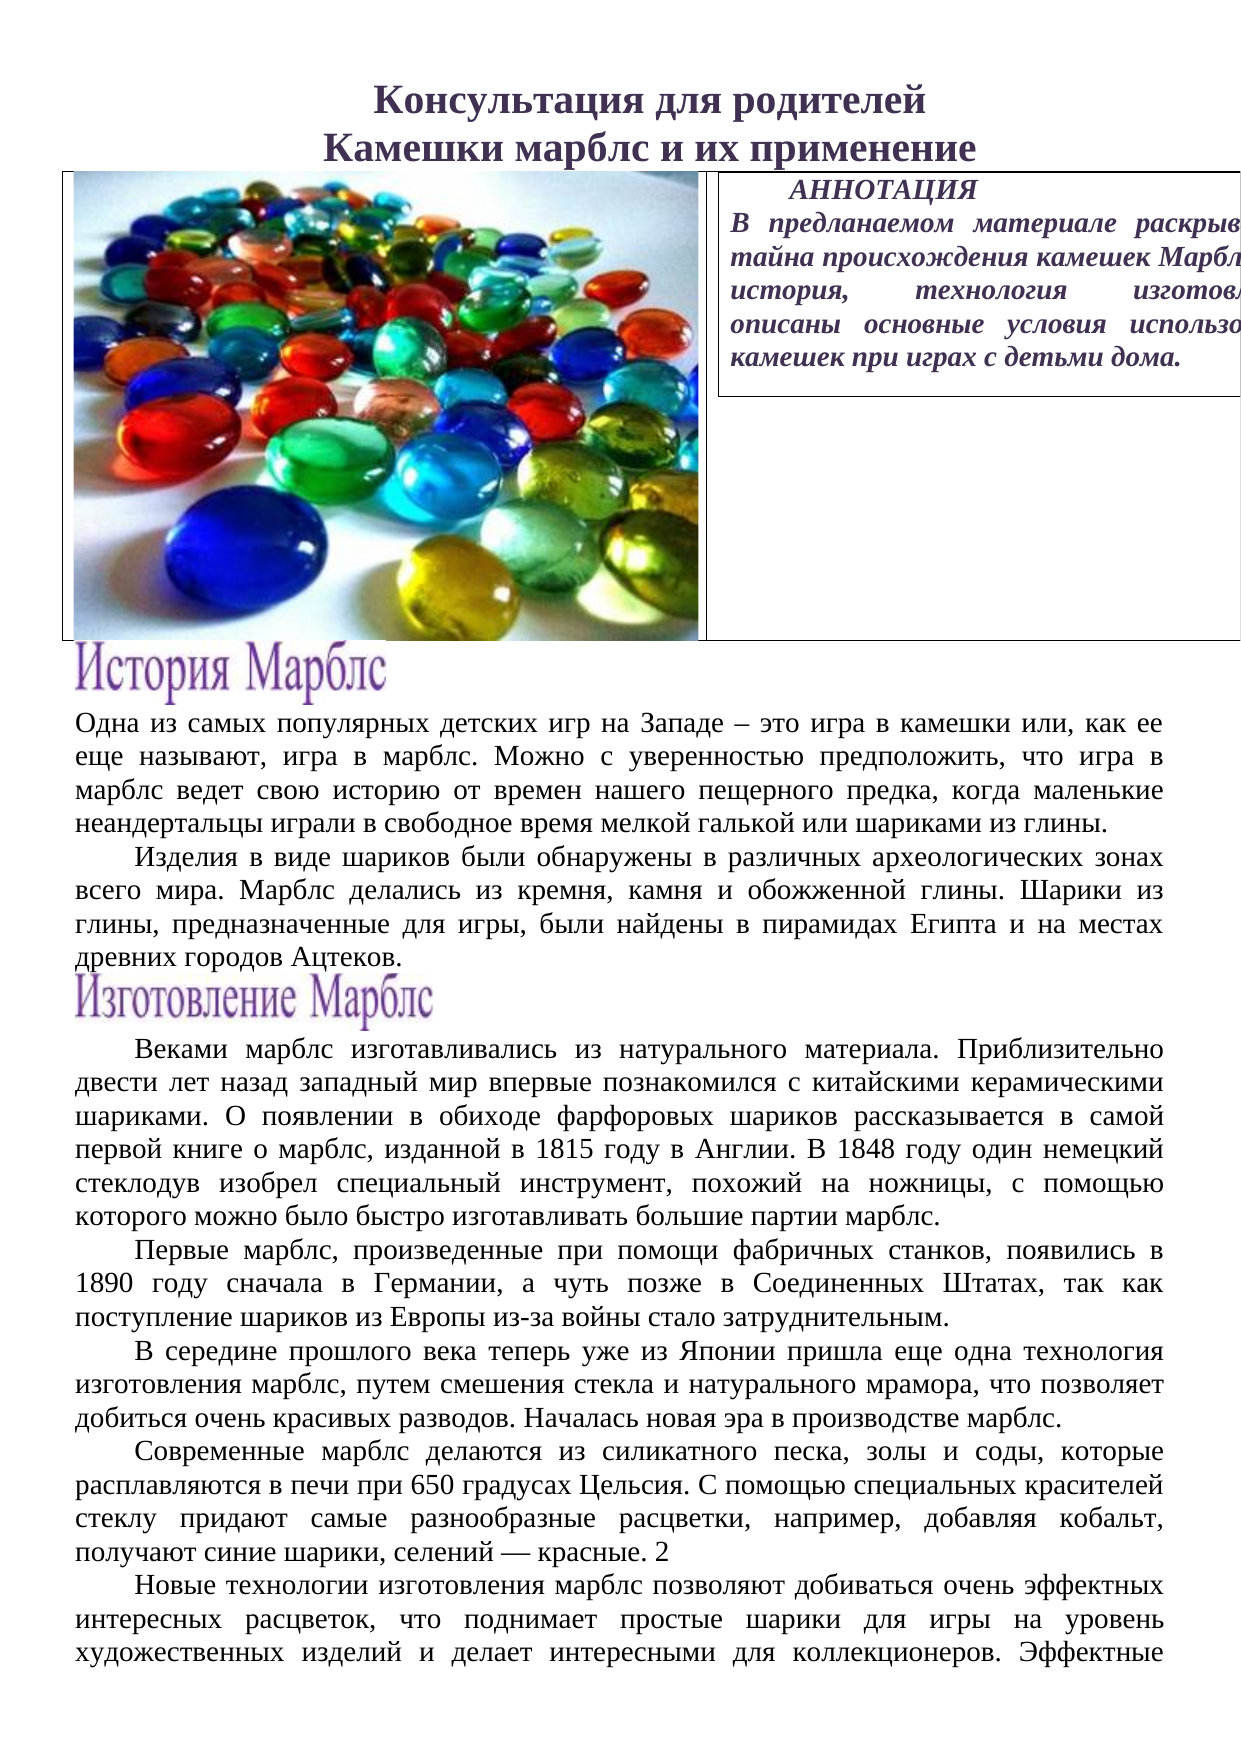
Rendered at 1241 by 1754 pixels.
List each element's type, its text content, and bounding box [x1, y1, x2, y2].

text Изделия в виде шариков были обнаружены в различных археологических зонах всего мира. Марблс делались из кремня, камня и обожженной глины. Шарики из глины, предназначенные для игры, были найдены в пирамидах Египта и на местах древних городов Ацтеков. [75, 839, 1165, 973]
text Одна из самых популярных детских игр на Западе – это игра в камешки или, как ее еще называют, игра в марблс. Можно с уверенностью предположить, что игра в марблс ведет свою историю от времен нашего пещерного предка, когда маленькие неандертальцы играли в свободное время мелкой галькой или шариками из глины. [75, 705, 1165, 839]
table_header [63, 172, 73, 640]
text В середине прошлого века теперь уже из Японии пришла еще одна технология изготовления марблс, путем смешения стекла и натурального мрамора, что позволяет добиться очень красивых разводов. Началась новая эра в производстве марблс. [75, 1333, 1165, 1433]
text Первые марблс, произведенные при помощи фабричных станков, появились в 1890 году сначала в Германии, а чуть позже в Соединенных Штатах, так как поступление шариков из Европы из-за войны стало затруднительным. [75, 1232, 1165, 1333]
text Камешки марблс и их применение [75, 123, 1165, 171]
table_header [699, 172, 706, 640]
table_header [707, 172, 1240, 640]
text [75, 1567, 1165, 1668]
picture [73, 171, 699, 705]
text Веками марблс изготавливались из натурального материала. Приблизительно двести лет назад западный мир впервые познакомился с китайскими керамическими шариками. О появлении в обиходе фарфоровых шариков рассказывается в самой первой книге о марблс, изданной в 1815 году в Англии. В 1848 году один немецкий стеклодув изобрел специальный инструмент, похожий на ножницы, с помощью которого можно было быстро изготавливать большие партии марблс. [75, 1031, 1165, 1232]
picture [75, 973, 433, 1031]
text Консультация для родителей [75, 75, 1165, 123]
text Современные марблс делаются из силикатного песка, золы и соды, которые расплавляются в печи при 650 градусах Цельсия. С помощью специальных красителей стеклу придают самые разнообразные расцветки, например, добавляя кобальт, получают синие шарики, селений — красные. 2 [75, 1433, 1165, 1567]
